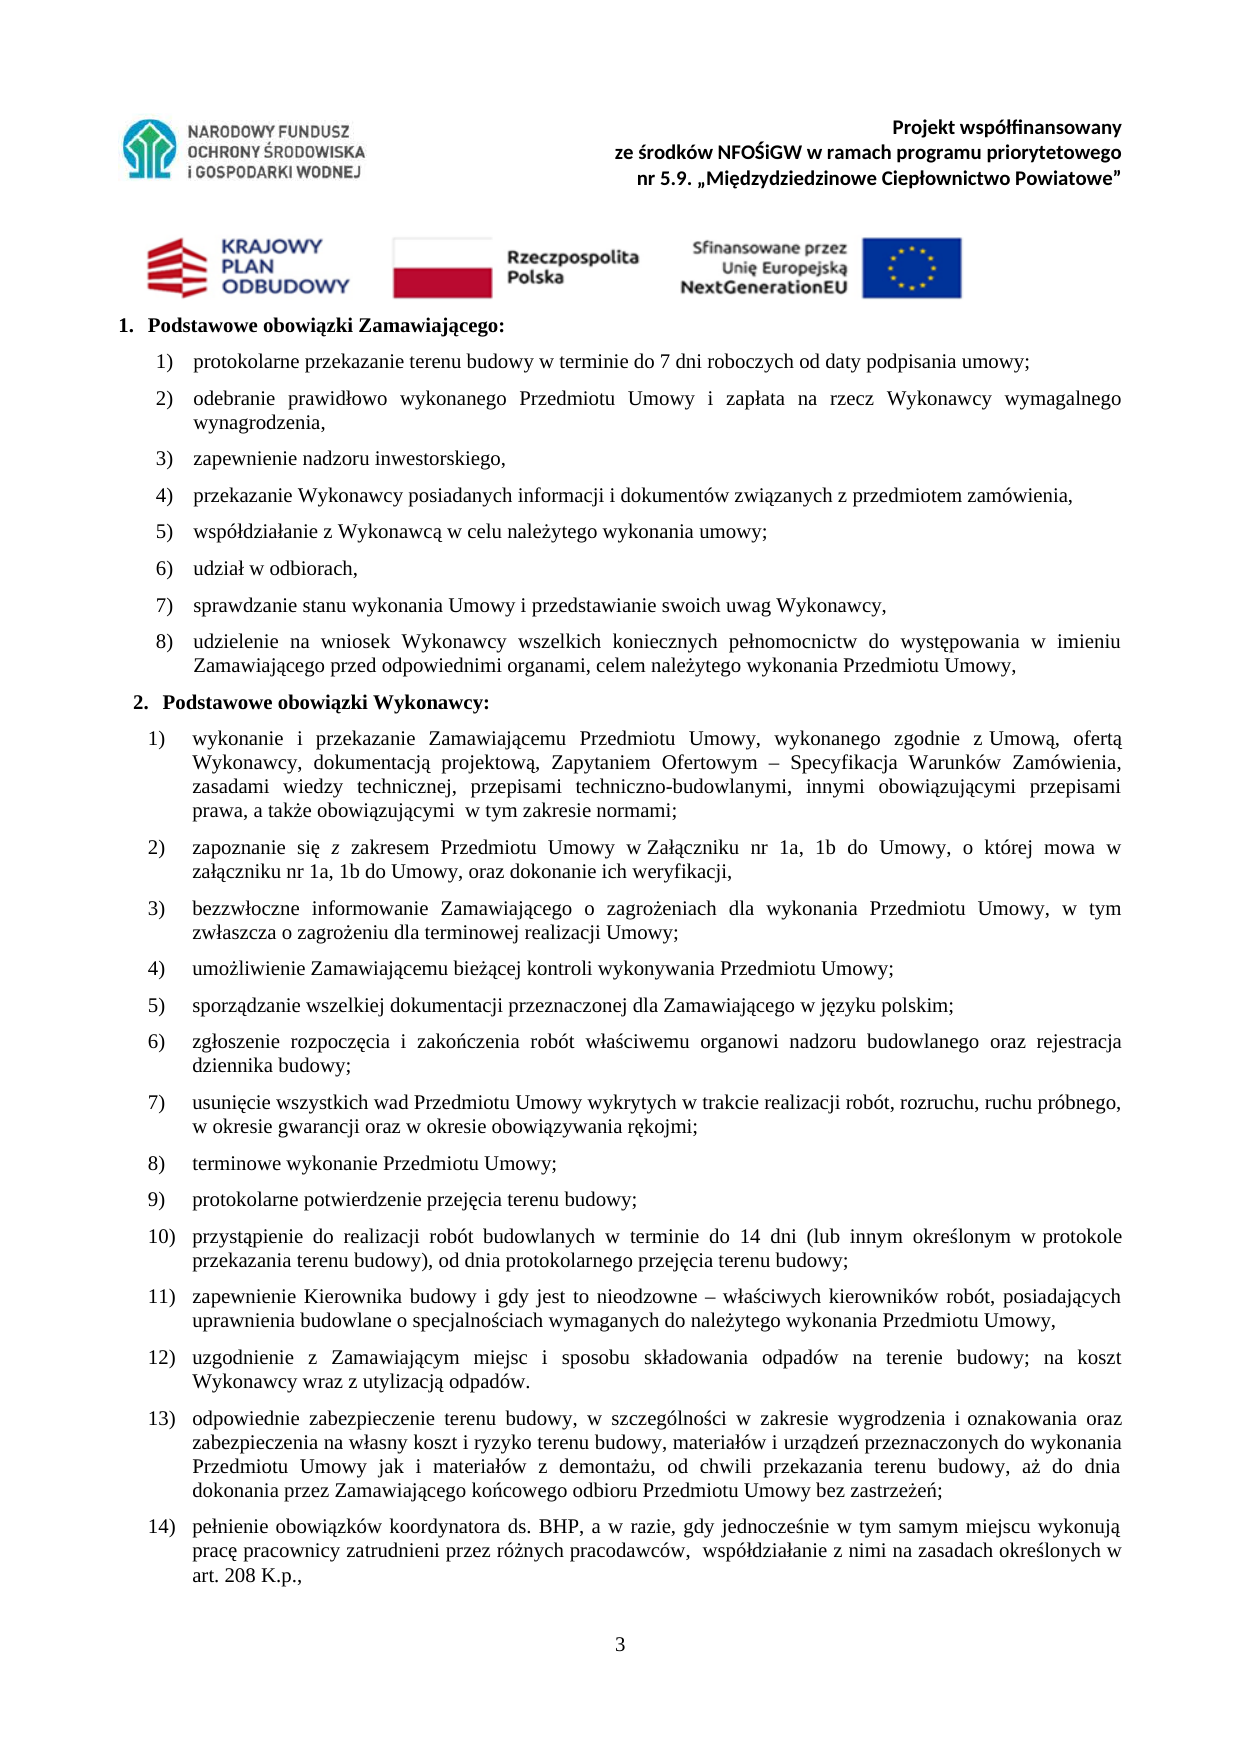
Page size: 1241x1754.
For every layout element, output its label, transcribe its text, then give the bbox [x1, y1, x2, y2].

list zgłoszenie rozpoczęcia i zakończenia robót właściwemu organowi nadzoru budowlanego oraz rejestracja dziennika budowy; [148, 1029, 1122, 1077]
list zapewnienie nadzoru inwestorskiego, [156, 446, 1122, 470]
list usunięcie wszystkich wad Przedmiotu Umowy wykrytych w trakcie realizacji robót, rozruchu, ruchu próbnego, w okresie gwarancji oraz w okresie obowiązywania rękojmi; [148, 1090, 1122, 1138]
list wykonanie i przekazanie Zamawiającemu Przedmiotu Umowy, wykonanego zgodnie z Umową, ofertą Wykonawcy, dokumentacją projektową, Zapytaniem Ofertowym – Specyfikacja Warunków Zamówienia, zasadami wiedzy technicznej, przepisami techniczno-budowlanymi, innymi obowiązującymi przepisami prawa, a także obowiązującymi w tym zakresie normami; [148, 726, 1122, 822]
list terminowe wykonanie Przedmiotu Umowy; [148, 1151, 1122, 1175]
list odpowiednie zabezpieczenie terenu budowy, w szczególności w zakresie wygrodzenia i oznakowania oraz zabezpieczenia na własny koszt i ryzyko terenu budowy, materiałów i urządzeń przeznaczonych do wykonania Przedmiotu Umowy jak i materiałów z demontażu, od chwili przekazania terenu budowy, aż do dnia dokonania przez Zamawiającego końcowego odbioru Przedmiotu Umowy bez zastrzeżeń; [148, 1406, 1122, 1502]
list zapoznanie się z zakresem Przedmiotu Umowy w Załączniku nr 1a, 1b do Umowy, o której mowa w załączniku nr 1a, 1b do Umowy, oraz dokonanie ich weryfikacji, [148, 835, 1122, 883]
list przystąpienie do realizacji robót budowlanych w terminie do 14 dni (lub innym określonym w protokole przekazania terenu budowy), od dnia protokolarnego przejęcia terenu budowy; [148, 1224, 1122, 1272]
list sprawdzanie stanu wykonania Umowy i przedstawianie swoich uwag Wykonawcy, [156, 592, 1122, 617]
list współdziałanie z Wykonawcą w celu należytego wykonania umowy; [156, 519, 1122, 543]
list Podstawowe obowiązki Zamawiającego: [118, 240, 1122, 337]
list udzielenie na wniosek Wykonawcy wszelkich koniecznych pełnomocnictw do występowania w imieniu Zamawiającego przed odpowiednimi organami, celem należytego wykonania Przedmiotu Umowy, [156, 629, 1122, 677]
list udział w odbiorach, [156, 556, 1122, 580]
list odebranie prawidłowo wykonanego Przedmiotu Umowy i zapłata na rzecz Wykonawcy wymagalnego wynagrodzenia, [156, 386, 1122, 434]
list umożliwienie Zamawiającemu bieżącej kontroli wykonywania Przedmiotu Umowy; [148, 956, 1122, 980]
list zapewnienie Kierownika budowy i gdy jest to nieodzowne – właściwych kierowników robót, posiadających uprawnienia budowlane o specjalnościach wymaganych do należytego wykonania Przedmiotu Umowy, [148, 1284, 1122, 1332]
list przekazanie Wykonawcy posiadanych informacji i dokumentów związanych z przedmiotem zamówienia, [156, 483, 1122, 507]
list bezzwłoczne informowanie Zamawiającego o zagrożeniach dla wykonania Przedmiotu Umowy, w tym zwłaszcza o zagrożeniu dla terminowej realizacji Umowy; [148, 896, 1122, 944]
picture [118, 86, 973, 313]
list Podstawowe obowiązki Wykonawcy: [133, 690, 1122, 714]
list protokolarne przekazanie terenu budowy w terminie do 7 dni roboczych od daty podpisania umowy; [156, 349, 1122, 373]
list uzgodnienie z Zamawiającym miejsc i sposobu składowania odpadów na terenie budowy; na koszt Wykonawcy wraz z utylizacją odpadów. [148, 1345, 1122, 1393]
list protokolarne potwierdzenie przejęcia terenu budowy; [148, 1187, 1122, 1211]
list sporządzanie wszelkiej dokumentacji przeznaczonej dla Zamawiającego w języku polskim; [148, 993, 1122, 1017]
list pełnienie obowiązków koordynatora ds. BHP, a w razie, gdy jednocześnie w tym samym miejscu wykonują pracę pracownicy zatrudnieni przez różnych pracodawców, współdziałanie z nimi na zasadach określonych w art. 208 K.p., [148, 1514, 1122, 1587]
